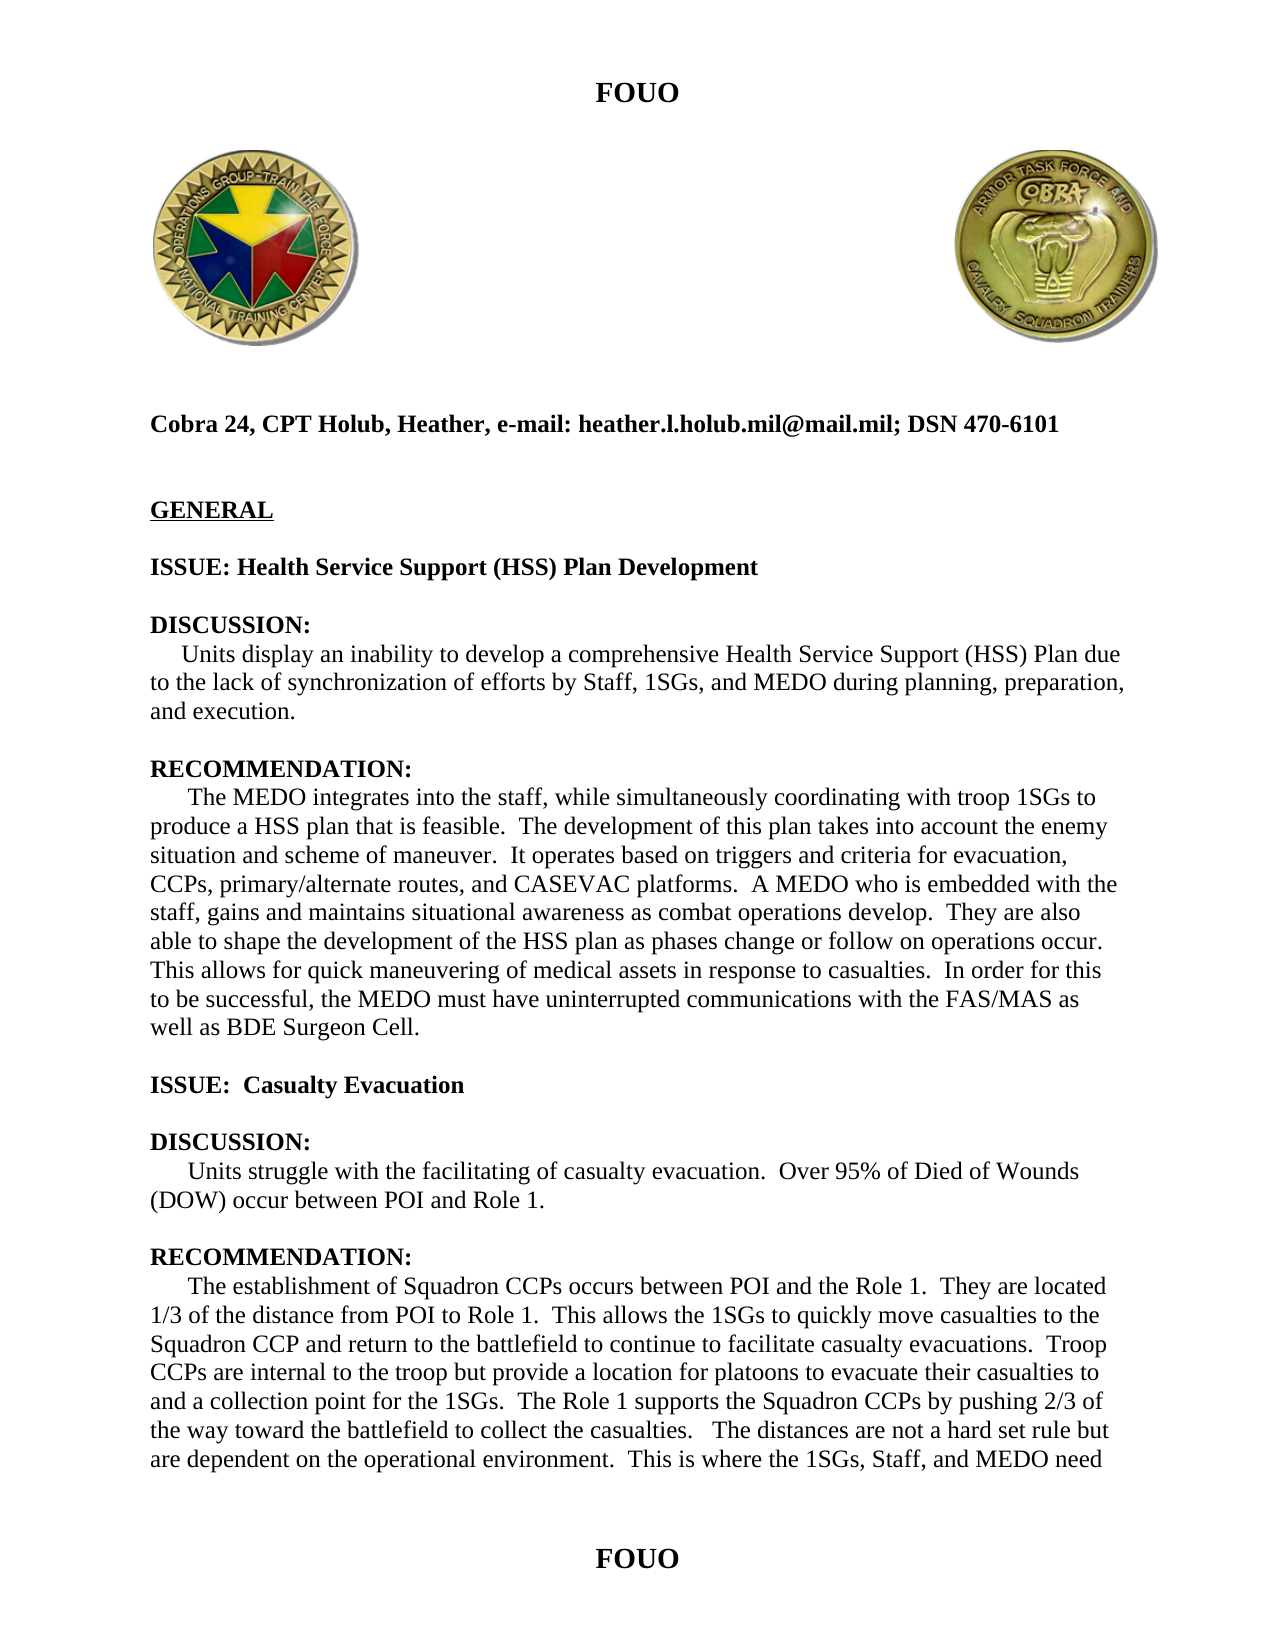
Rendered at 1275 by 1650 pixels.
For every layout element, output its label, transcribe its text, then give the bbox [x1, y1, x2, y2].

picture [153, 150, 360, 346]
text ISSUE: Health Service Support (HSS) Plan Development [150, 552, 1125, 581]
text RECOMMENDATION: [150, 754, 1125, 782]
text The MEDO integrates into the staff, while simultaneously coordinating with troop 1SGs to produce a HSS plan that is feasible. The development of this plan takes into account the enemy situation and scheme of maneuver. It operates based on triggers and criteria for evacuation, CCPs, primary/alternate routes, and CASEVAC platforms. A MEDO who is embedded with the staff, gains and maintains situational awareness as combat operations develop. They are also able to shape the development of the HSS plan as phases change or follow on operations occur. This allows for quick maneuvering of medical assets in response to casualties. In order for this to be successful, the MEDO must have uninterrupted communications with the FAS/MAS as well as BDE Surgeon Cell. [150, 782, 1125, 1041]
text DISCUSSION: [150, 610, 1125, 639]
text Units struggle with the facilitating of casualty evacuation. Over 95% of Died of Wounds (DOW) occur between POI and Role 1. [150, 1156, 1125, 1214]
text DISCUSSION: [150, 1127, 1125, 1156]
text Units display an inability to develop a comprehensive Health Service Support (HSS) Plan due to the lack of synchronization of efforts by Staff, 1SGs, and MEDO during planning, preparation, and execution. [150, 639, 1125, 725]
text RECOMMENDATION: [150, 1242, 1125, 1271]
text ISSUE: Casualty Evacuation [150, 1070, 1125, 1099]
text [150, 1271, 1125, 1472]
text Cobra 24, CPT Holub, Heather, e-mail: heather.l.holub.mil@mail.mil; DSN 470-6101 [150, 409, 1125, 437]
picture [953, 150, 1158, 344]
subtitle GENERAL [150, 495, 1125, 524]
